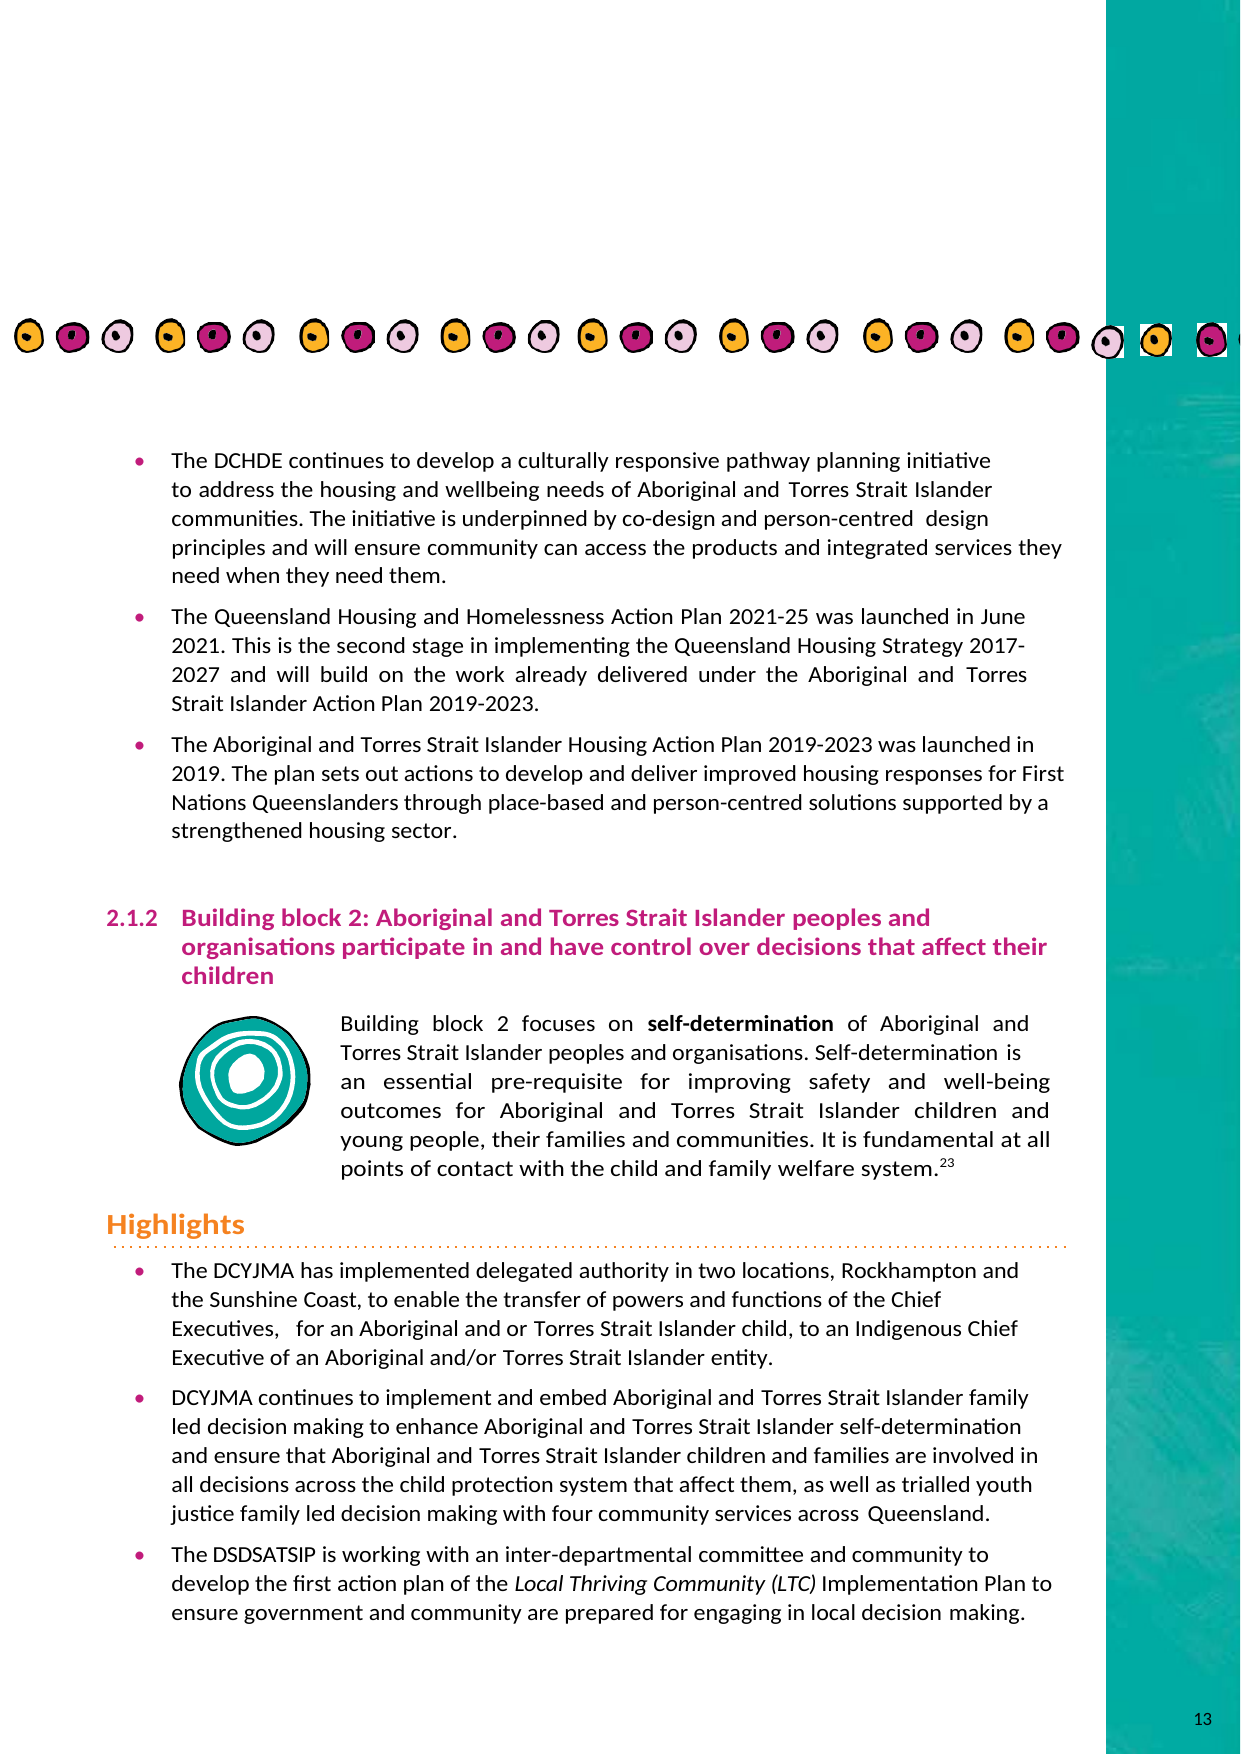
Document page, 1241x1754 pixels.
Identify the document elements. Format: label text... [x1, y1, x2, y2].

picture [299, 318, 330, 353]
picture [760, 322, 795, 353]
picture [440, 318, 471, 353]
picture [1004, 318, 1035, 353]
list The DCYJMA has implemented delegated authority in two locations, Rockhampton and the Sunshine Coast, to enable the transfer of powers and functions of the Chief Executives, for an Aboriginal and or Torres Strait Islander child, to an Indigenous Chief Executive of an Aboriginal and/or Torres Strait Islander entity. [134, 1256, 1056, 1371]
text an essential pre-requisite for improving safety and well-being outcomes for Aboriginal and Torres Strait Islander children and young people, their families and communities. It is fundamental at all points of contact with the child and family welfare system.23 [340, 1067, 1050, 1182]
text Building block 2 focuses on self-determination of Aboriginal and Torres Strait Islander peoples and organisations. Self-determination is [340, 1009, 1030, 1066]
picture [904, 322, 939, 353]
list The Aboriginal and Torres Strait Islander Housing Action Plan 2019-2023 was launched in 2019. The plan sets out actions to develop and deliver improved housing responses for First Nations Queenslanders through place-based and person-centred solutions supported by a strengthened housing sector. [134, 730, 1073, 844]
picture [950, 319, 983, 353]
list The DSDSATSIP is working with an inter-departmental committee and community to develop the first action plan of the Local Thriving Community (LTC) Implementation Plan to ensure government and community are prepared for engaging in local decision making. [134, 1540, 1072, 1626]
picture [482, 322, 516, 353]
picture [55, 322, 90, 353]
picture [386, 319, 419, 353]
list DCYJMA continues to implement and embed Aboriginal and Torres Strait Islander family led decision making to enhance Aboriginal and Torres Strait Islander self-determination and ensure that Aboriginal and Torres Strait Islander children and families are involved in all decisions across the child protection system that affect them, as well as trialled youth justice family led decision making with four community services across Queensland. [134, 1383, 1046, 1527]
picture [863, 318, 893, 353]
picture [101, 319, 134, 353]
picture [14, 318, 44, 353]
picture [577, 318, 608, 353]
picture [527, 320, 560, 353]
picture [619, 322, 653, 353]
picture [242, 319, 275, 353]
picture [341, 322, 375, 353]
list The DCHDE continues to develop a culturally responsive pathway planning initiative to address the housing and wellbeing needs of Aboriginal and Torres Strait Islander communities. The initiative is underpinned by co-design and person-centred design [134, 446, 993, 532]
picture [1091, 0, 1241, 1754]
picture [155, 318, 186, 353]
picture [197, 322, 231, 353]
picture [806, 319, 839, 353]
picture [1046, 322, 1080, 353]
subtitle Highlights [106, 1206, 1240, 1242]
text principles and will ensure community can access the products and integrated services they need when they need them. [171, 533, 1064, 590]
picture [664, 319, 697, 353]
subtitle Building block 2: Aboriginal and Torres Strait Islander peoples and organisations participate in and have control over decisions that affect their children [106, 904, 1067, 991]
picture [719, 318, 749, 353]
list The Queensland Housing and Homelessness Action Plan 2021-25 was launched in June 2021. This is the second stage in implementing the Queensland Housing Strategy 2017- 2027 and will build on the work already delivered under the Aboriginal and Torres Strait Islander Action Plan 2019-2023. [134, 602, 1027, 717]
